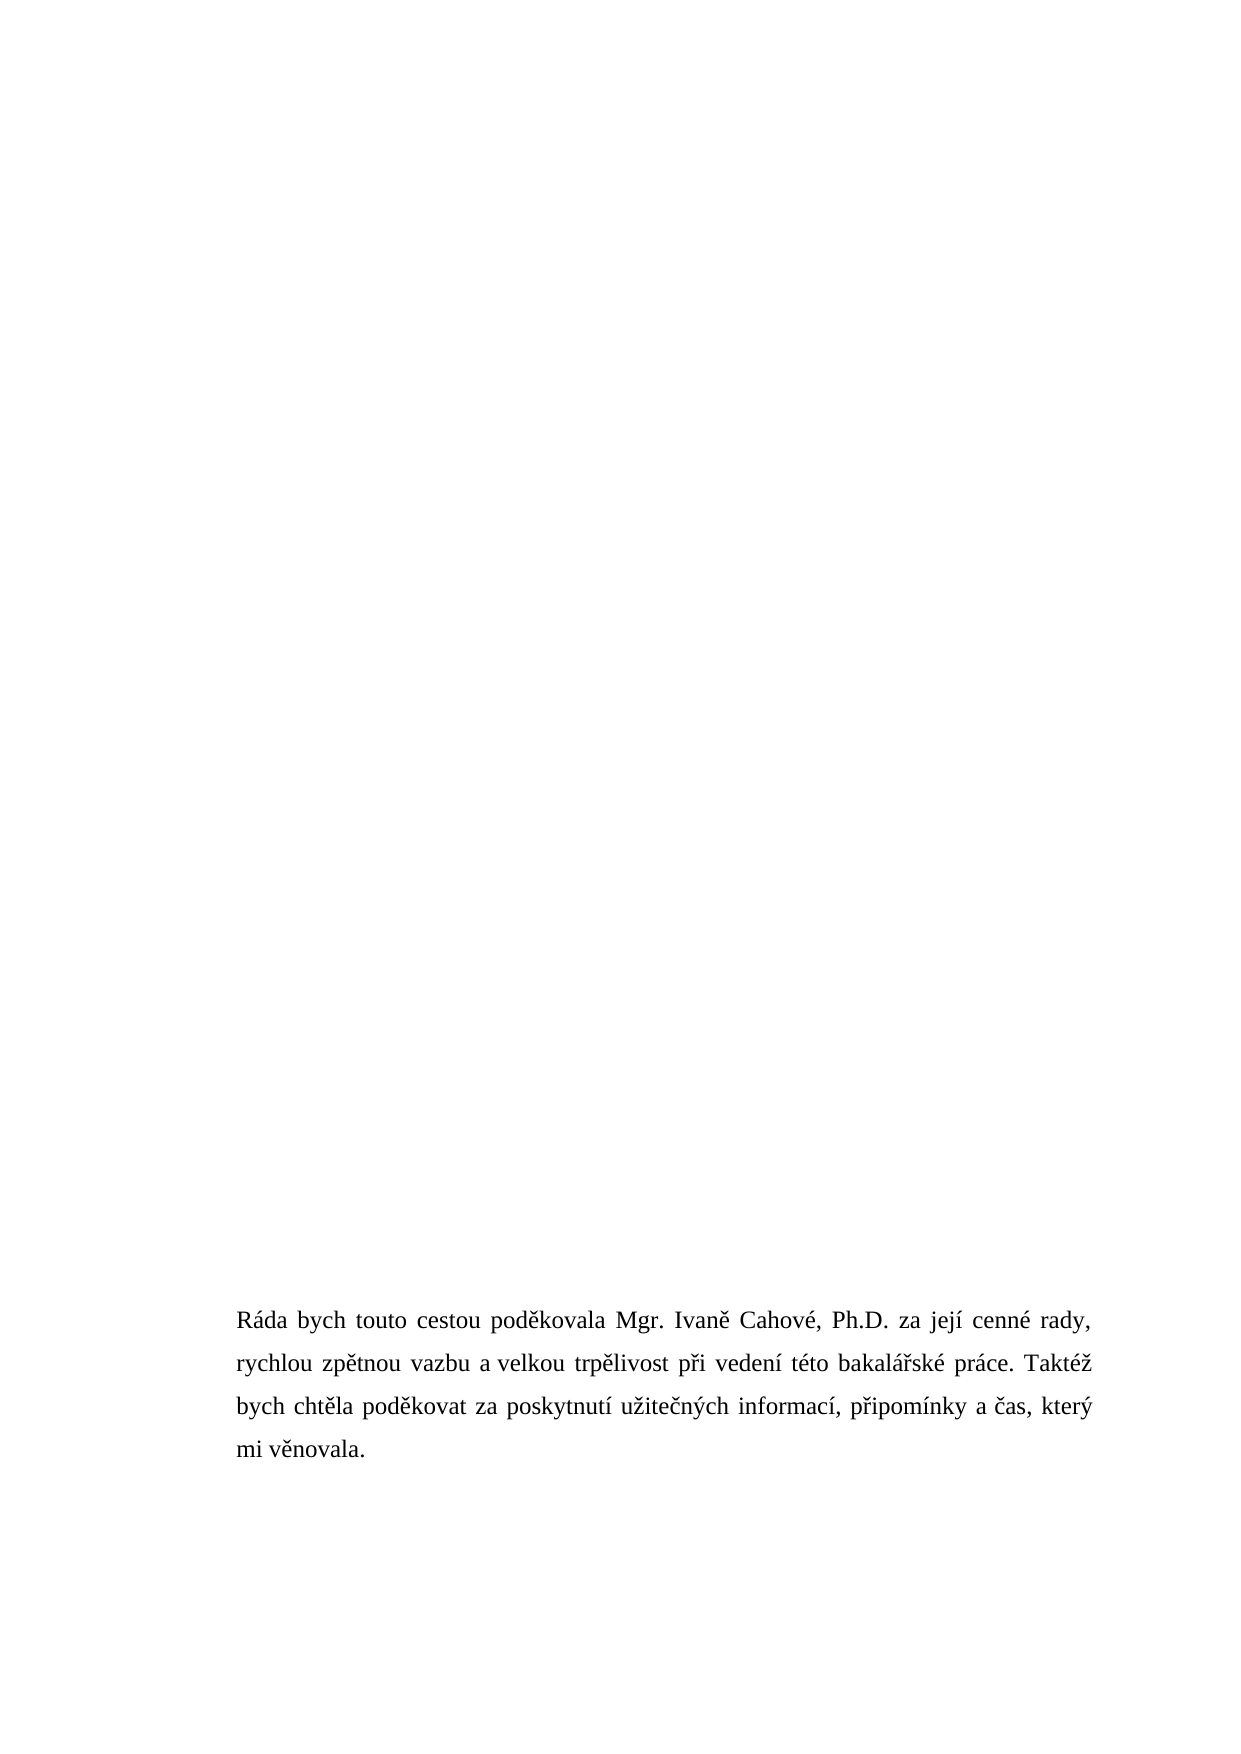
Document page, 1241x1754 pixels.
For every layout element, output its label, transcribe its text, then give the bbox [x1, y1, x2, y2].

text Ráda bych touto cestou poděkovala Mgr. Ivaně Cahové, Ph.D. za její cenné rady, rychlou zpětnou vazbu a velkou trpělivost při vedení této bakalářské práce. Taktéž bych chtěla poděkovat za poskytnutí užitečných informací, připomínky a čas, který mi věnovala. [236, 1305, 1093, 1463]
